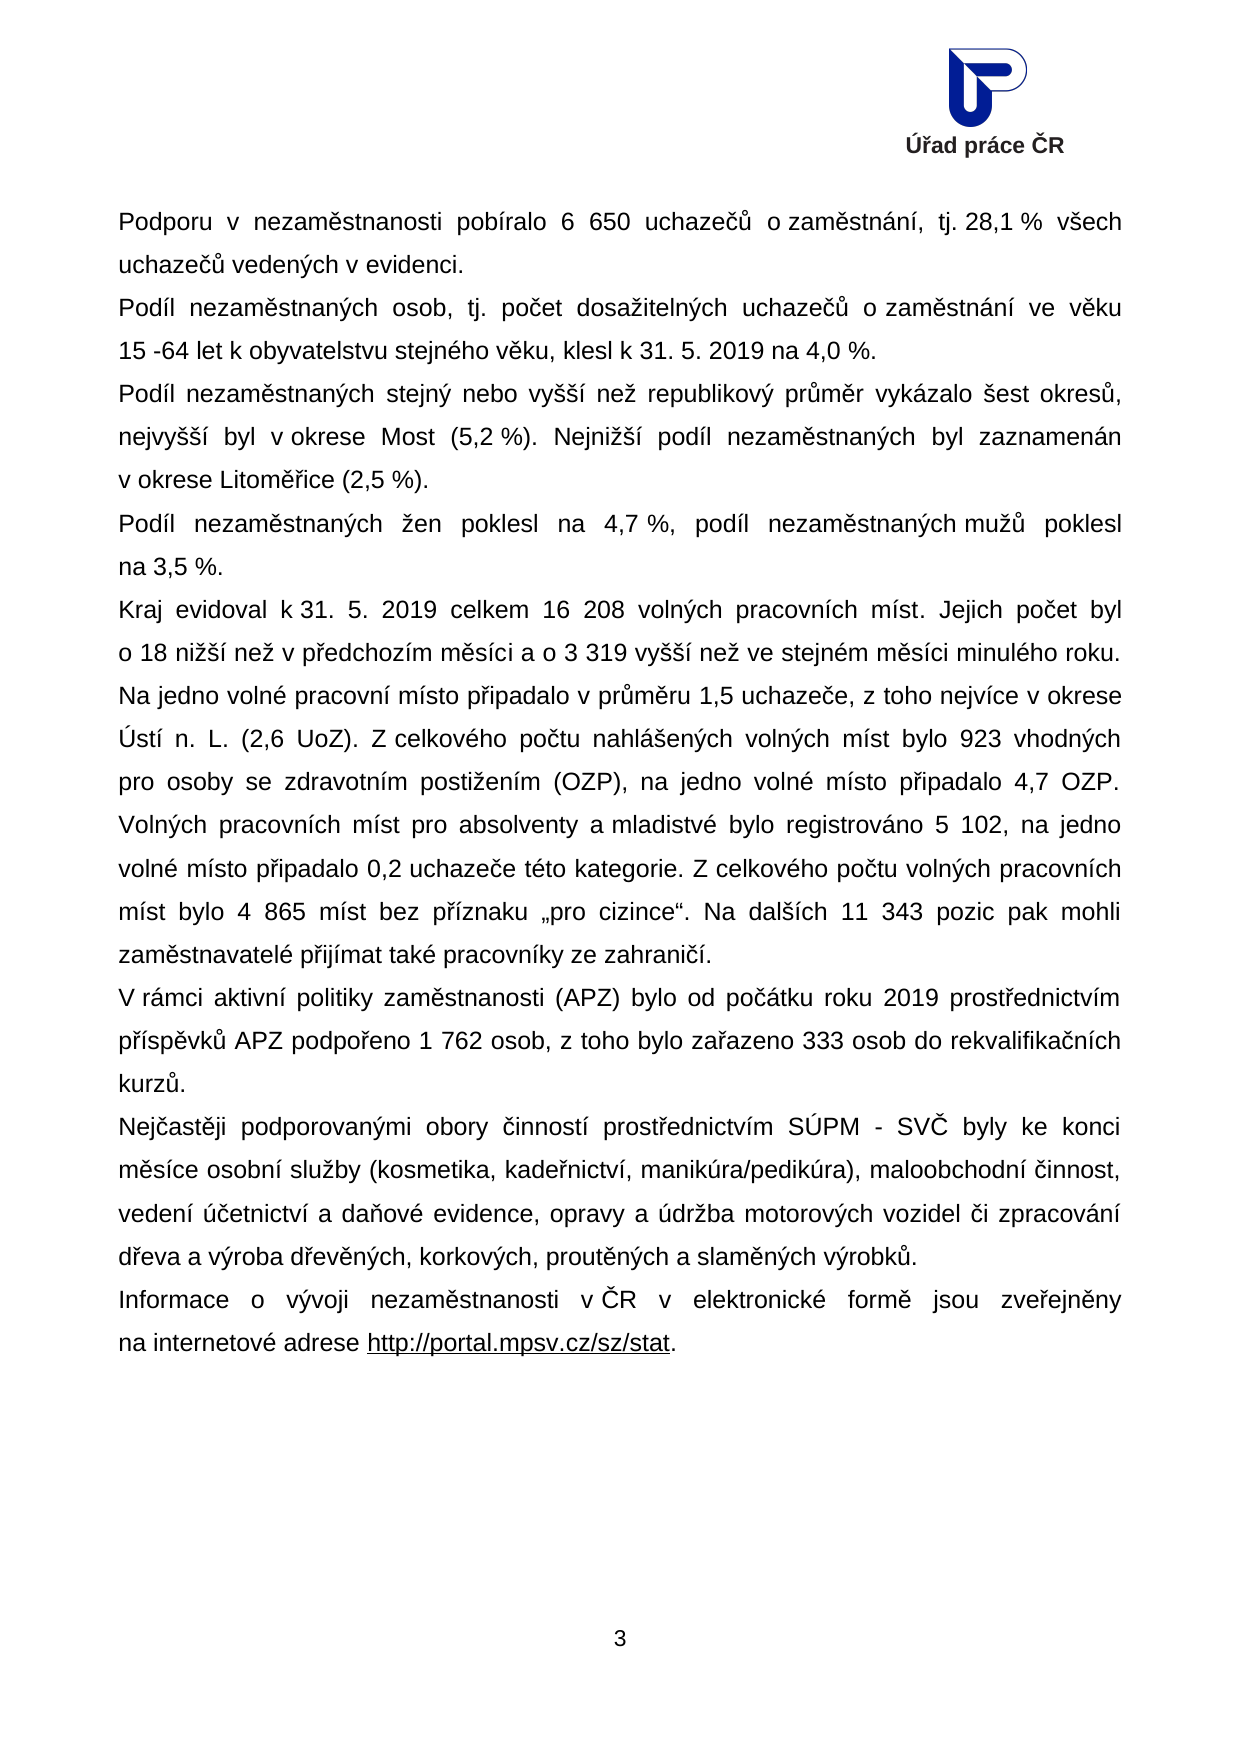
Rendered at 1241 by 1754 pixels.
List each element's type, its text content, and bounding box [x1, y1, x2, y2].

text Podíl nezaměstnaných osob, tj. počet dosažitelných uchazečů o zaměstnání ve věku 15 -64 let k obyvatelstvu stejného věku, klesl k 31. 5. 2019 na 4,0 %. [118, 293, 1122, 365]
text Podporu v nezaměstnanosti pobíralo 6 650 uchazečů o zaměstnání, tj. 28,1 % všech uchazečů vedených v evidenci. [118, 207, 1122, 279]
text V rámci aktivní politiky zaměstnanosti (APZ) bylo od počátku roku 2019 prostřednictvím příspěvků APZ podpořeno 1 762 osob, z toho bylo zařazeno 333 osob do rekvalifikačních kurzů. [118, 983, 1122, 1098]
text Podíl nezaměstnaných stejný nebo vyšší než republikový průměr vykázalo šest okresů, nejvyšší byl v okrese Most (5,2 %). Nejnižší podíl nezaměstnaných byl zaznamenán v okrese Litoměřice (2,5 %). [118, 379, 1122, 494]
text Nejčastěji podporovanými obory činností prostřednictvím SÚPM - SVČ byly ke konci měsíce osobní služby (kosmetika, kadeřnictví, manikúra/pedikúra), maloobchodní činnost, vedení účetnictví a daňové evidence, opravy a údržba motorových vozidel či zpracování dřeva a výroba dřevěných, korkových, proutěných a slaměných výrobků. [118, 1112, 1122, 1271]
picture [948, 47, 1028, 128]
text Kraj evidoval k 31. 5. 2019 celkem 16 208 volných pracovních míst. Jejich počet byl o 18 nižší než v předchozím měsíci a o 3 319 vyšší než ve stejném měsíci minulého roku. Na jedno volné pracovní místo připadalo v průměru 1,5 uchazeče, z toho nejvíce v okrese Ústí n. L. (2,6 UoZ). Z celkového počtu nahlášených volných míst bylo 923 vhodných pro osoby se zdravotním postižením (OZP), na jedno volné místo připadalo 4,7 OZP. Volných pracovních míst pro absolventy a mladistvé bylo registrováno 5 102, na jedno volné místo připadalo 0,2 uchazeče této kategorie. Z celkového počtu volných pracovních míst bylo 4 865 míst bez příznaku „pro cizince“. Na dalších 11 343 pozic pak mohli zaměstnavatelé přijímat také pracovníky ze zahraničí. [118, 595, 1122, 969]
text Informace o vývoji nezaměstnanosti v ČR v elektronické formě jsou zveřejněny na internetové adrese http://portal.mpsv.cz/sz/stat. [118, 1285, 1122, 1357]
text Podíl nezaměstnaných žen poklesl na 4,7 %, podíl nezaměstnaných mužů poklesl na 3,5 %. [118, 509, 1122, 581]
